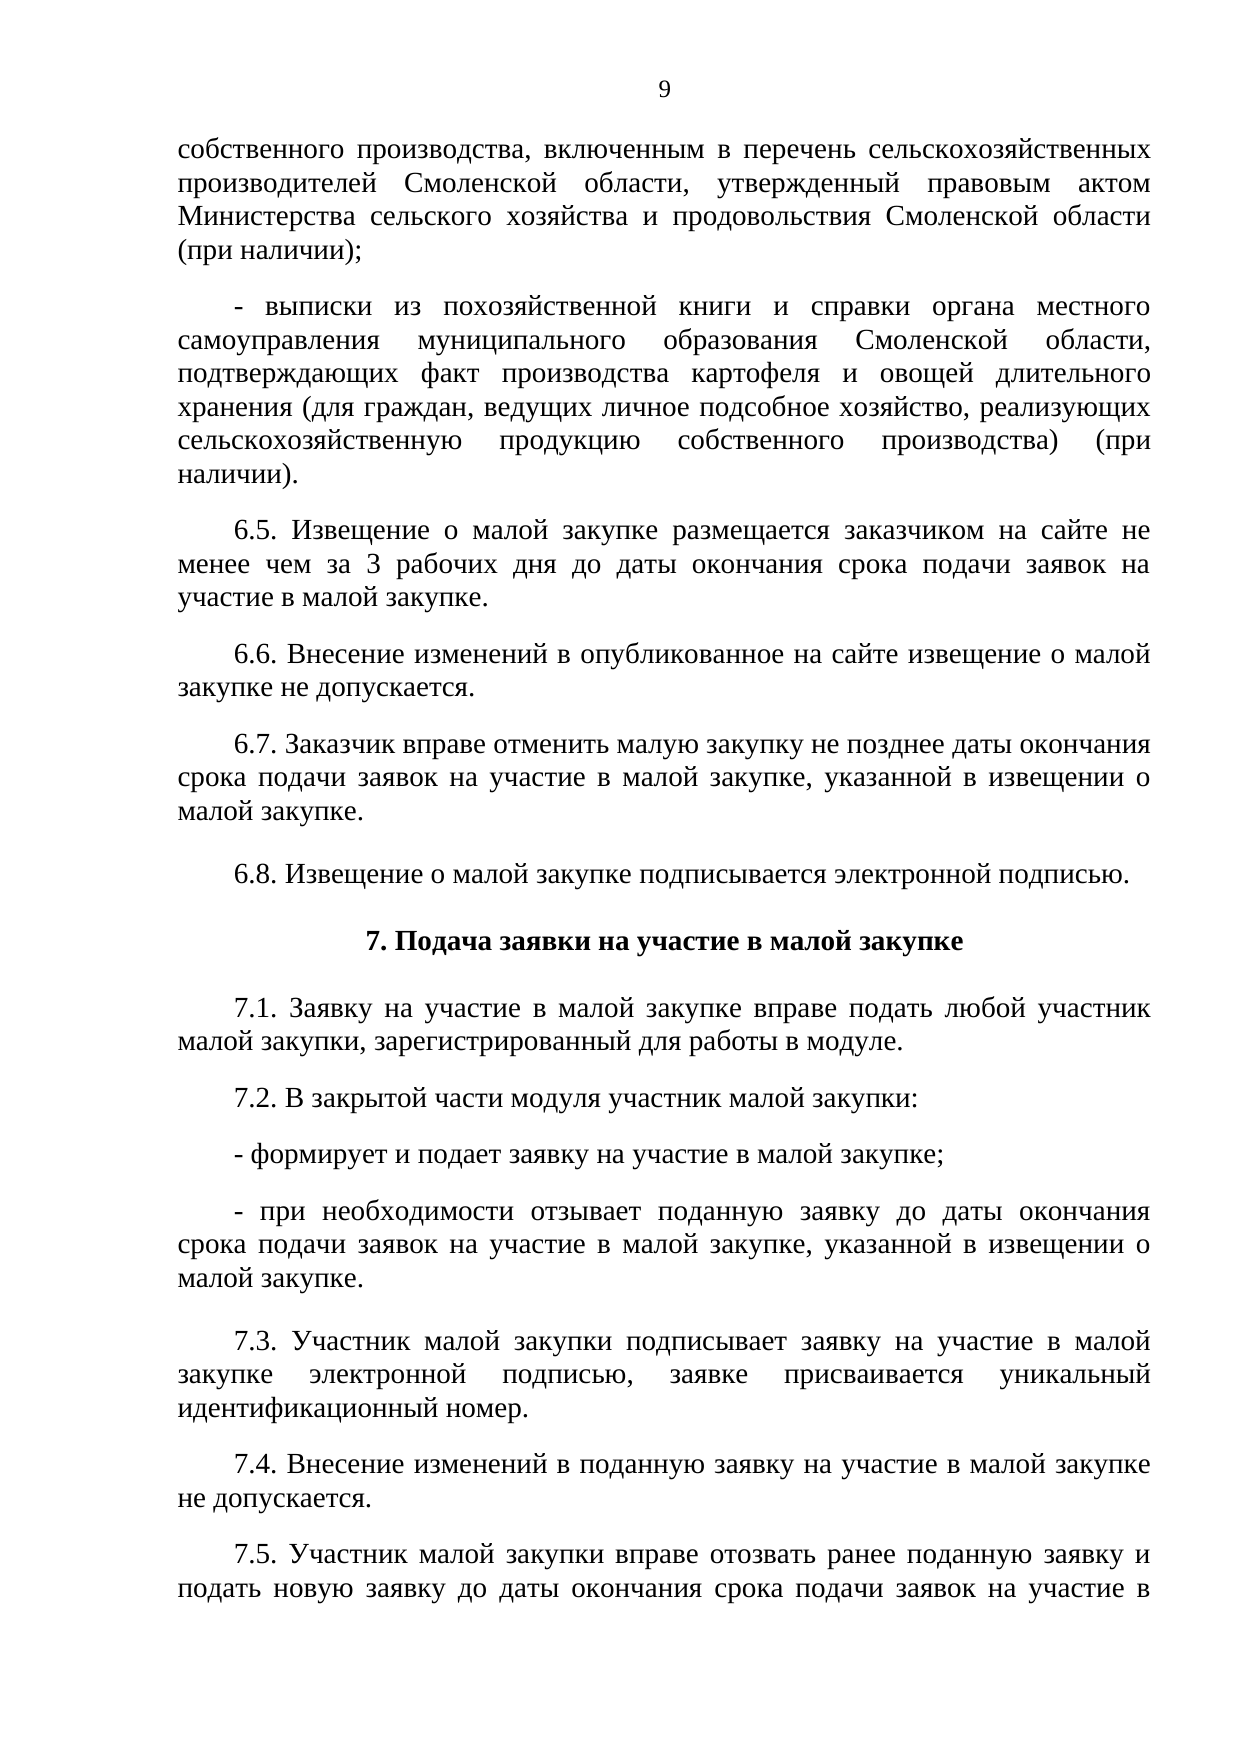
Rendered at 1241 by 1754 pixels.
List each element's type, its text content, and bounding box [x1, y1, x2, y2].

text 7.2. В закрытой части модуля участник малой закупки: [177, 1080, 1152, 1113]
text 7.3. Участник малой закупки подписывает заявку на участие в малой закупке электронной подписью, заявке присваивается уникальный идентификационный номер. [177, 1323, 1152, 1423]
text 6.5. Извещение о малой закупке размещается заказчиком на сайте не менее чем за 3 рабочих дня до даты окончания срока подачи заявок на участие в малой закупке. [177, 512, 1152, 613]
text 6.7. Заказчик вправе отменить малую закупку не позднее даты окончания срока подачи заявок на участие в малой закупке, указанной в извещении о малой закупке. [177, 726, 1152, 827]
text 7.4. Внесение изменений в поданную заявку на участие в малой закупке не допускается. [177, 1446, 1152, 1513]
text - выписки из похозяйственной книги и справки органа местного самоуправления муниципального образования Смоленской области, подтверждающих факт производства картофеля и овощей длительного хранения (для граждан, ведущих личное подсобное хозяйство, реализующих сельскохозяйственную продукцию собственного производства) (при наличии). [177, 288, 1152, 489]
title 7. Подача заявки на участие в малой закупке [177, 923, 1152, 956]
text - при необходимости отзывает поданную заявку до даты окончания срока подачи заявок на участие в малой закупке, указанной в извещении о малой закупке. [177, 1193, 1152, 1293]
text 7.1. Заявку на участие в малой закупке вправе подать любой участник малой закупки, зарегистрированный для работы в модуле. [177, 990, 1152, 1057]
text - формирует и подает заявку на участие в малой закупке; [177, 1136, 1152, 1170]
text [177, 1536, 1152, 1603]
text 6.6. Внесение изменений в опубликованное на сайте извещение о малой закупке не допускается. [177, 636, 1152, 703]
text 6.8. Извещение о малой закупке подписывается электронной подписью. [177, 856, 1152, 889]
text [177, 131, 1152, 265]
